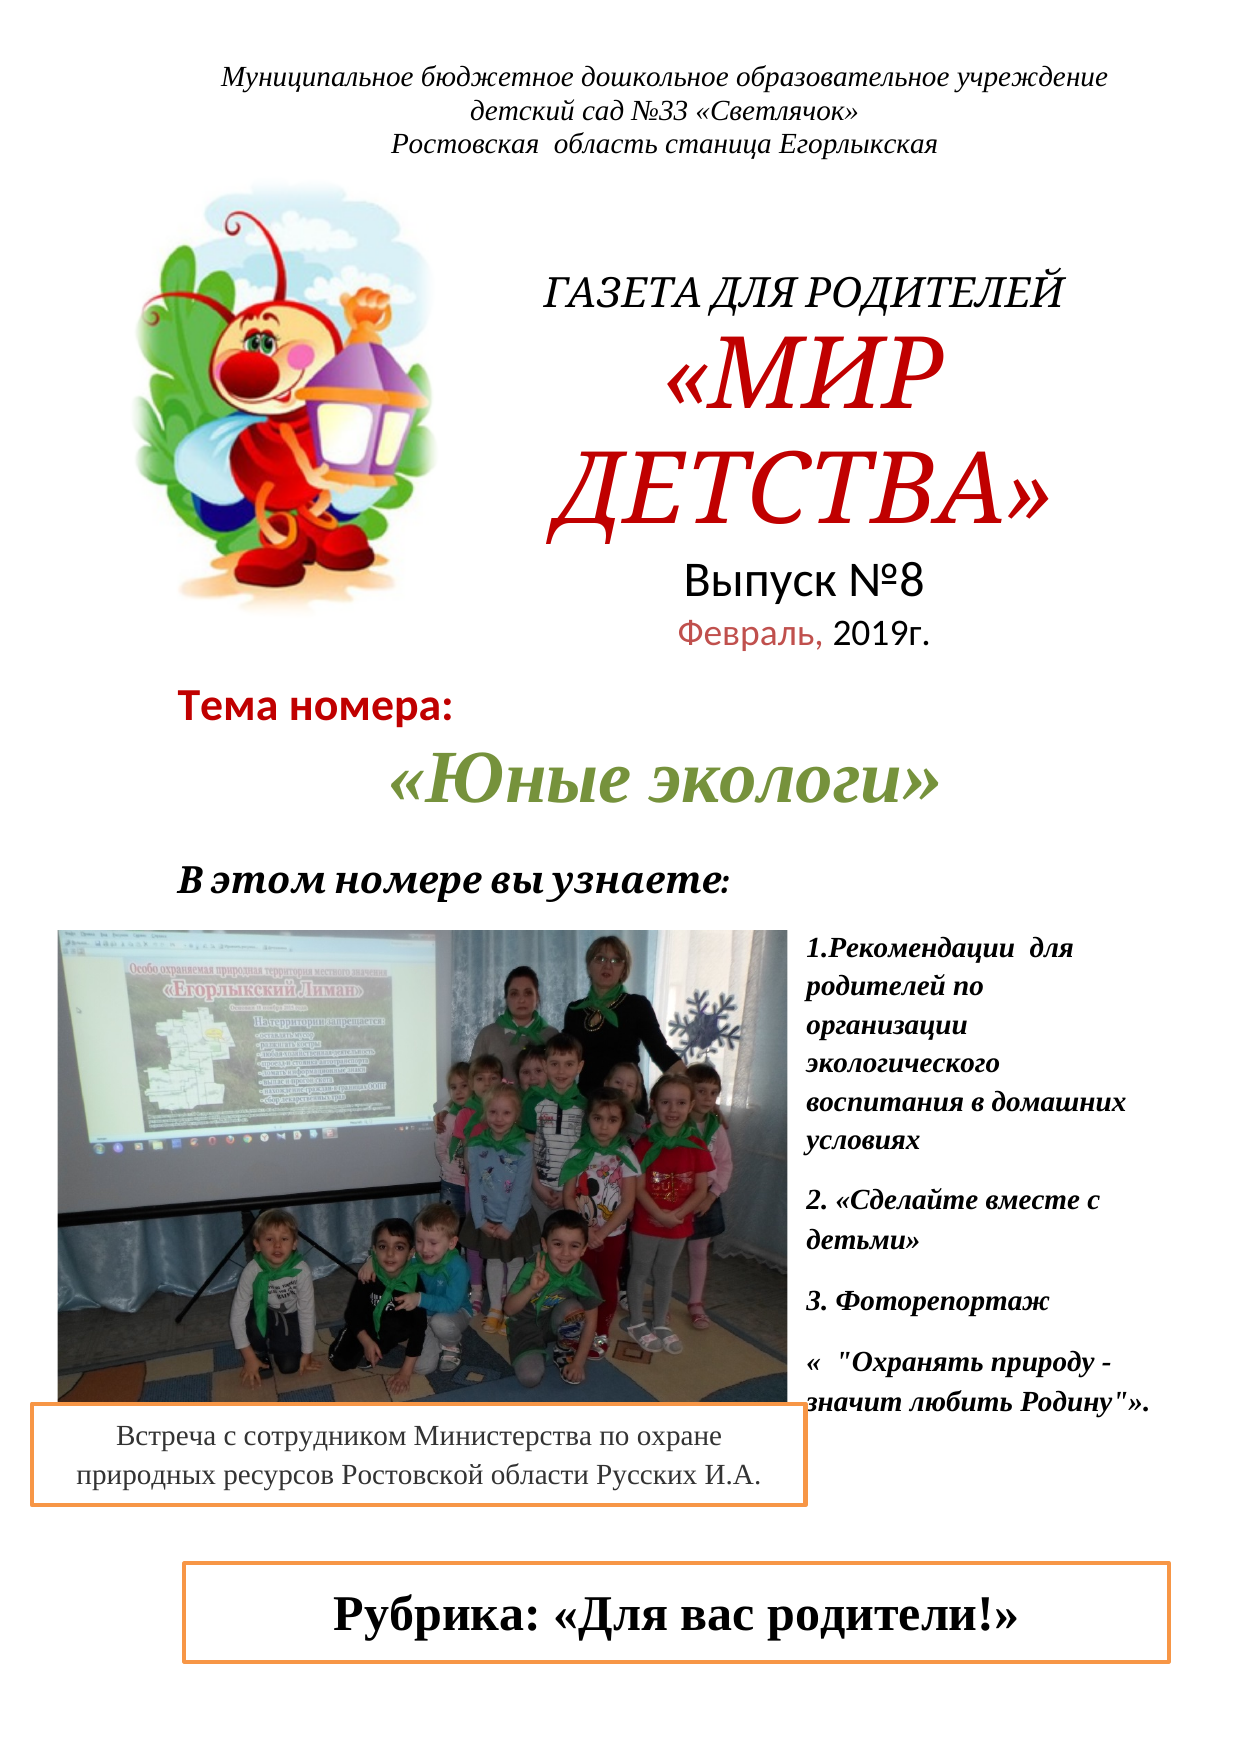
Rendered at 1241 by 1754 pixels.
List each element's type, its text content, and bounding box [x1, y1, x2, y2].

text газета для родителей [177, 270, 1152, 318]
text В этом номере вы узнаете: [177, 859, 1152, 902]
text « "Охранять природу - значит любить Родину"». [787, 1344, 1152, 1418]
text Тема номера: [177, 676, 1152, 732]
text Ростовская область станица Егорлыкская [177, 126, 1152, 160]
text Муниципальное бюджетное дошкольное образовательное учреждение детский сад №33 «Светлячок» [177, 59, 1152, 126]
picture [56, 930, 787, 1402]
text «Мир Детства» [177, 318, 1152, 548]
text 2. «Сделайте вместе с детьми» [787, 1182, 1152, 1256]
picture [157, 202, 412, 594]
text 3. Фоторепортаж [787, 1283, 1152, 1317]
text Выпуск №8 Февраль, 2019г. [177, 548, 1152, 655]
text 1.Рекомендации для родителей по организации экологического воспитания в домашних условиях [787, 930, 1152, 1156]
text «Юные экологи» [177, 732, 1152, 821]
